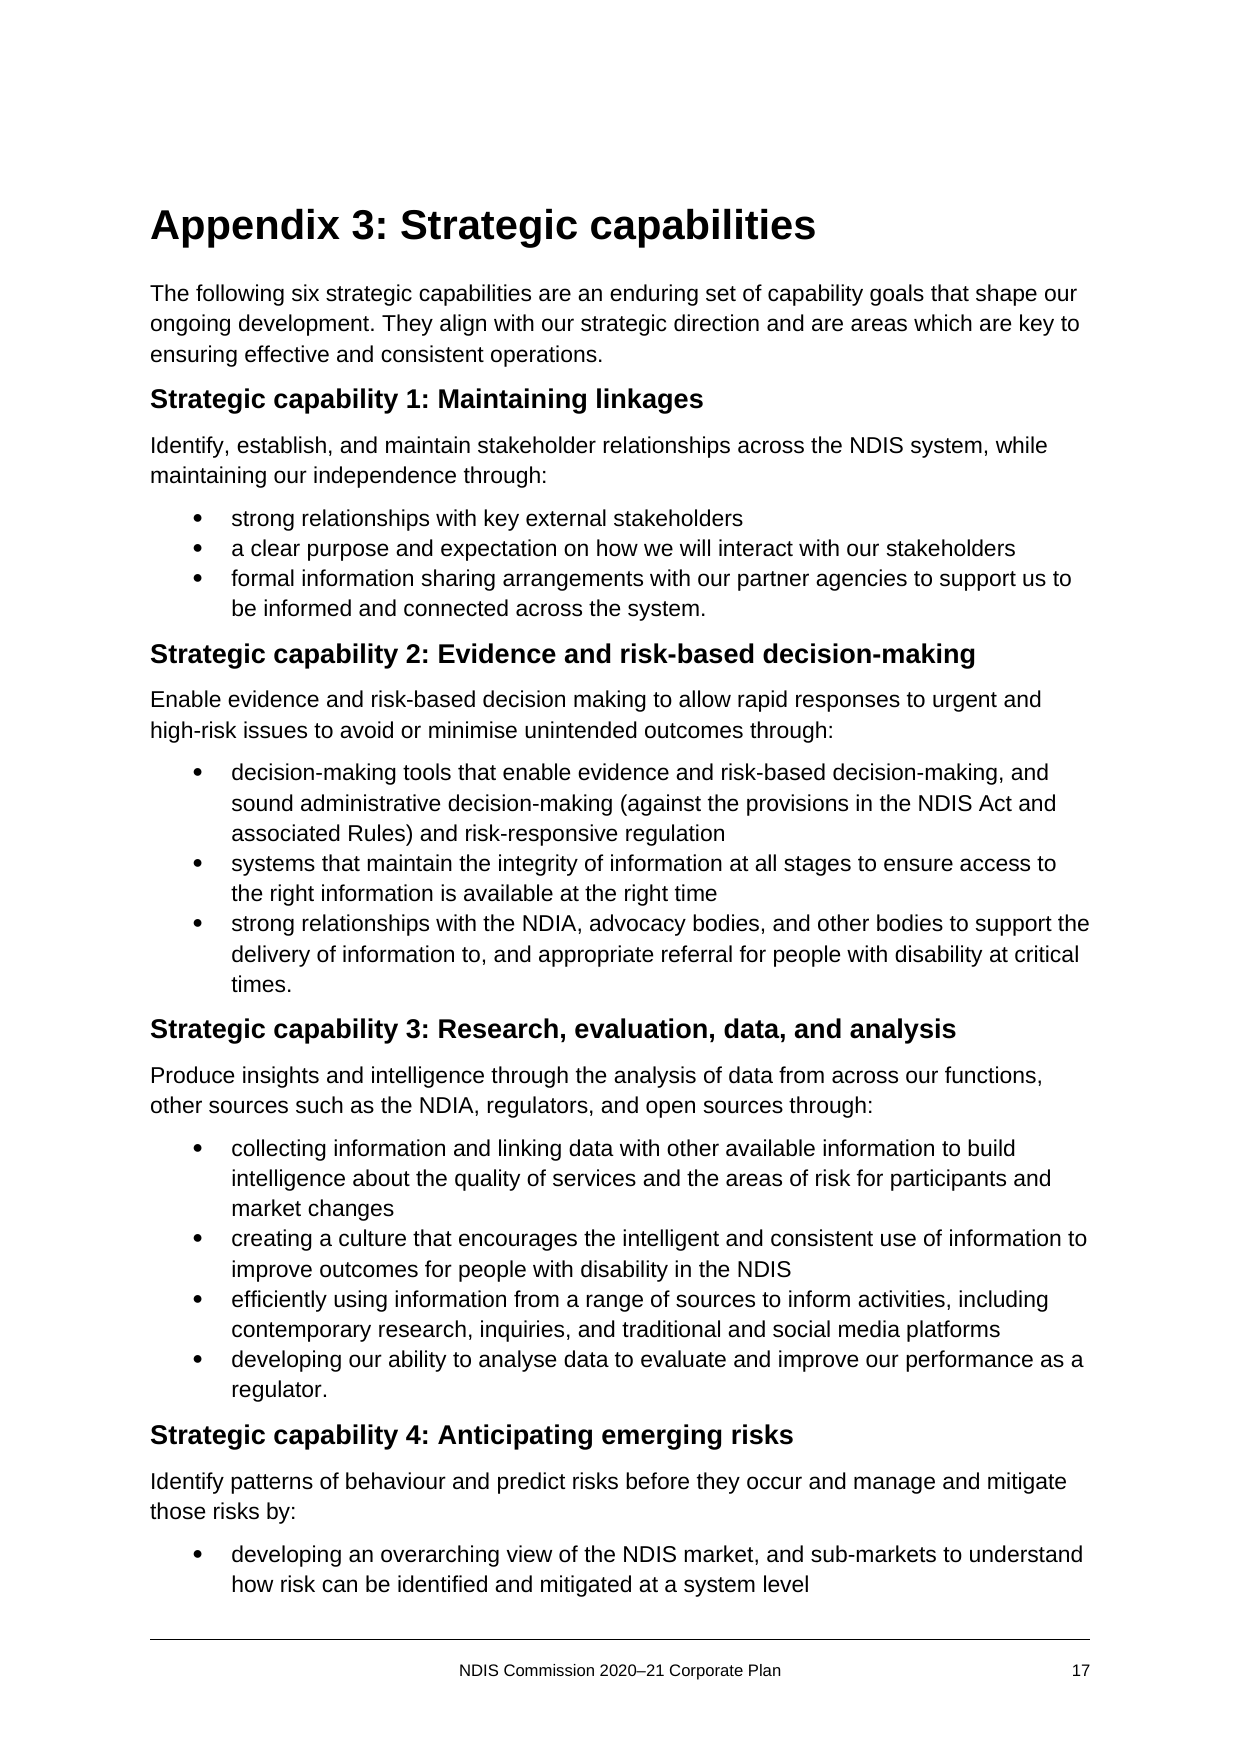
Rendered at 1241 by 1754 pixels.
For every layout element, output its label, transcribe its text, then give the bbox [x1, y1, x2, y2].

list developing an overarching view of the NDIS market, and sub-markets to understand how risk can be identified and mitigated at a system level [194, 1541, 1090, 1597]
text Enable evidence and risk-based decision making to allow rapid responses to urgent and high-risk issues to avoid or minimise unintended outcomes through: [150, 686, 1090, 743]
text Strategic capability 3: Research, evaluation, data, and analysis [150, 1013, 1090, 1045]
text Strategic capability 2: Evidence and risk-based decision-making [150, 638, 1090, 669]
list decision-making tools that enable evidence and risk-based decision-making, and sound administrative decision-making (against the provisions in the NDIS Act and associated Rules) and risk-responsive regulation [194, 759, 1090, 846]
subtitle Appendix 3: Strategic capabilities [150, 200, 1090, 248]
text Identify patterns of behaviour and predict risks before they occur and manage and mitigate those risks by: [150, 1468, 1090, 1524]
list strong relationships with key external stakeholders [194, 504, 1090, 531]
list collecting information and linking data with other available information to build intelligence about the quality of services and the areas of risk for participants and market changes [194, 1135, 1090, 1222]
list developing our ability to analyse data to evaluate and improve our performance as a regulator. [194, 1346, 1090, 1403]
text Strategic capability 4: Anticipating emerging risks [150, 1419, 1090, 1450]
list a clear purpose and expectation on how we will interact with our stakeholders [194, 535, 1090, 561]
text The following six strategic capabilities are an enduring set of capability goals that shape our ongoing development. They align with our strategic direction and are areas which are key to ensuring effective and consistent operations. [150, 280, 1090, 367]
list systems that maintain the integrity of information at all stages to ensure access to the right information is available at the right time [194, 850, 1090, 906]
list creating a culture that encourages the intelligent and consistent use of information to improve outcomes for people with disability in the NDIS [194, 1225, 1090, 1282]
list efficiently using information from a range of sources to inform activities, including contemporary research, inquiries, and traditional and social media platforms [194, 1286, 1090, 1342]
text Produce insights and intelligence through the analysis of data from across our functions, other sources such as the NDIA, regulators, and open sources through: [150, 1062, 1090, 1118]
list strong relationships with the NDIA, advocacy bodies, and other bodies to support the delivery of information to, and appropriate referral for people with disability at critical times. [194, 910, 1090, 997]
text Identify, establish, and maintain stakeholder relationships across the NDIS system, while maintaining our independence through: [150, 432, 1090, 488]
list formal information sharing arrangements with our partner agencies to support us to be informed and connected across the system. [194, 565, 1090, 622]
text Strategic capability 1: Maintaining linkages [150, 383, 1090, 414]
